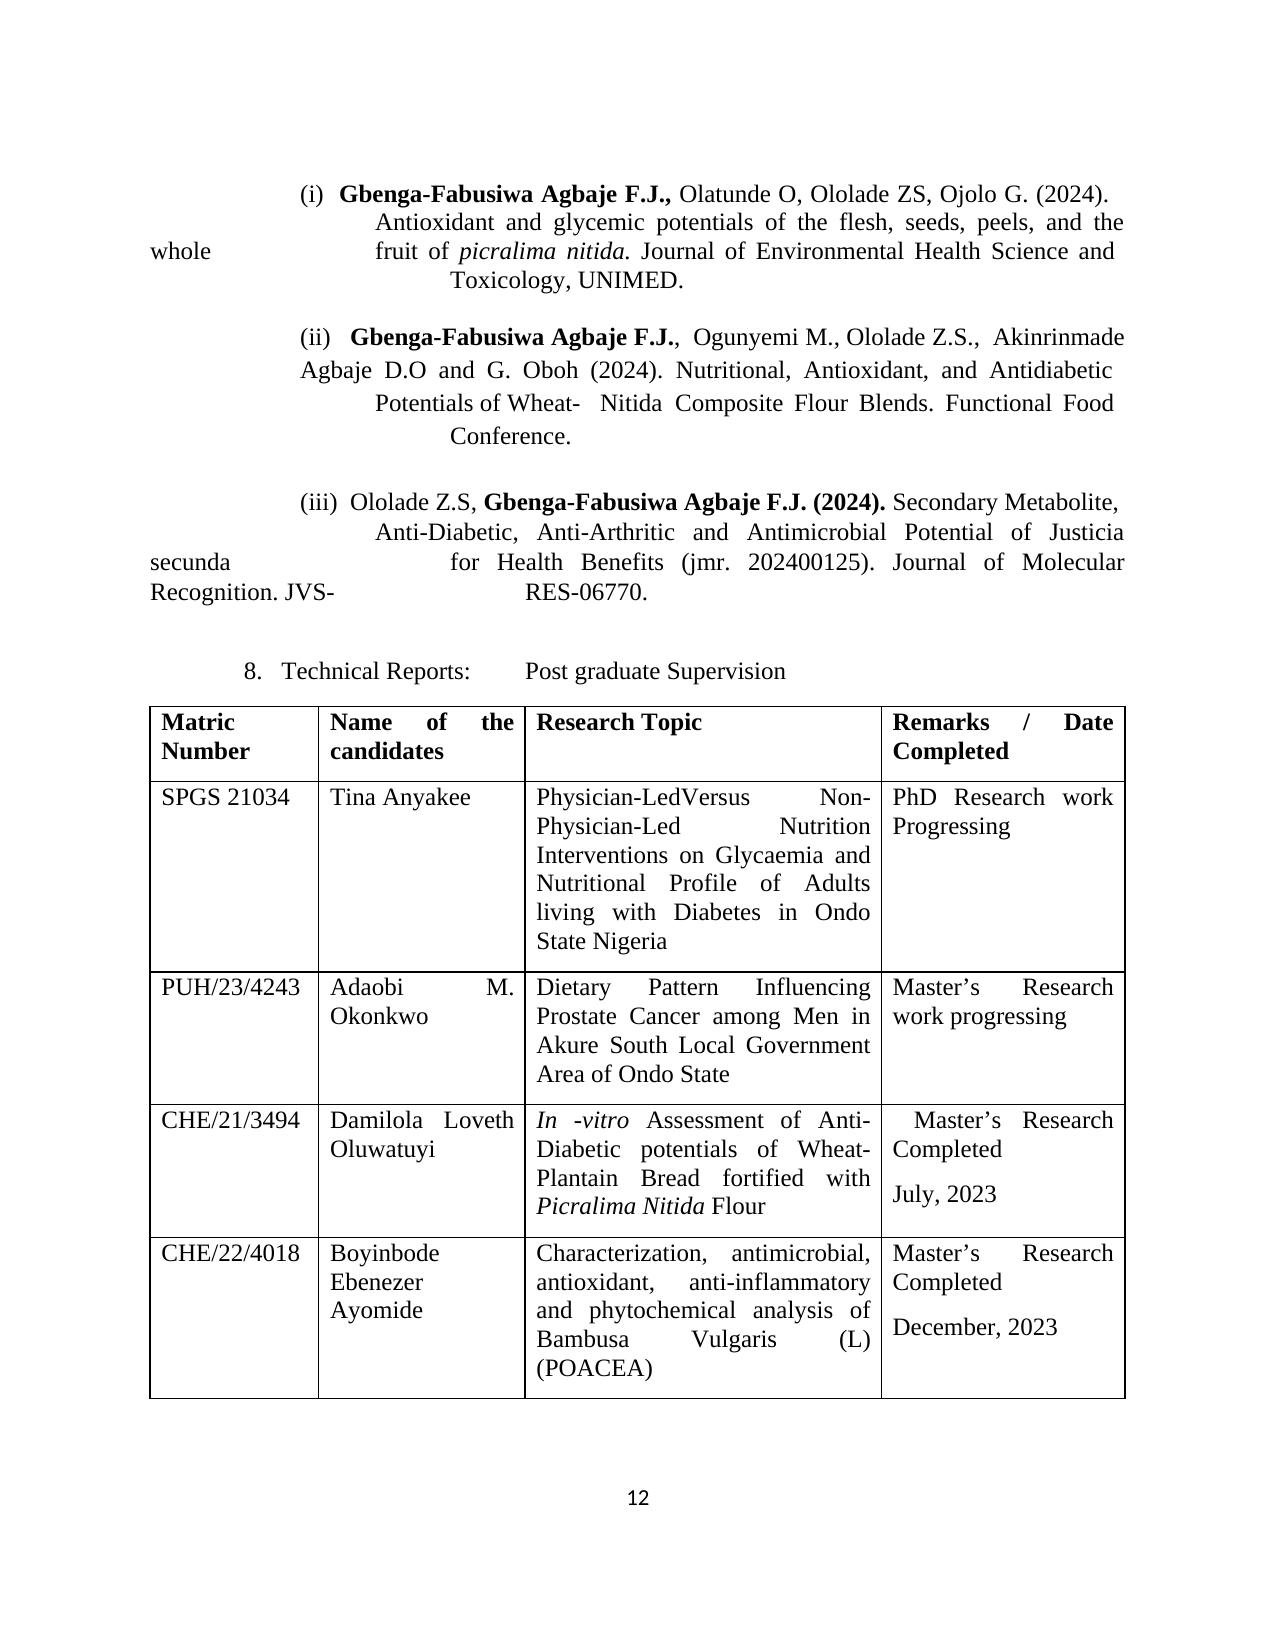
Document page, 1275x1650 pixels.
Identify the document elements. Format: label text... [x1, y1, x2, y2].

table_cell Master’s Research Completed July, 2023 [882, 1105, 1124, 1237]
table_cell SPGS 21034 [151, 782, 318, 971]
table_cell Boyinbode Ebenezer Ayomide [319, 1238, 524, 1398]
table_cell Master’s Research work progressing [882, 973, 1124, 1104]
table_cell Dietary Pattern Influencing Prostate Cancer among Men in Akure South Local Government Area of Ondo State [526, 973, 881, 1104]
table_cell Damilola Loveth Oluwatuyi [319, 1105, 524, 1237]
table_cell In -vitro Assessment of Anti-Diabetic potentials of Wheat-Plantain Bread fortified with Picralima Nitida Flour [526, 1105, 881, 1237]
table_cell CHE/21/3494 [151, 1105, 318, 1237]
table_cell CHE/22/4018 [151, 1238, 318, 1398]
table_header Research Topic [526, 707, 881, 781]
text (ii) Gbenga-Fabusiwa Agbaje F.J., Ogunyemi M., Ololade Z.S., Akinrinmade Agbaje D.O and G. Oboh (2024). Nutritional, Antioxidant, and Antidiabetic Potentials of Wheat- Nitida Composite Flour Blends. Functional Food Conference. [150, 322, 1125, 449]
table_cell Master’s Research Completed December, 2023 [882, 1238, 1124, 1398]
text 8. Technical Reports: Post graduate Supervision [150, 656, 1125, 685]
table_header Name of the candidates [319, 707, 524, 781]
table_cell Physician-LedVersus Non-Physician-Led Nutrition Interventions on Glycaemia and Nutritional Profile of Adults living with Diabetes in Ondo State Nigeria [526, 782, 881, 971]
table_header Matric Number [151, 707, 318, 781]
table_cell Adaobi M. Okonkwo [319, 973, 524, 1104]
table_cell Characterization, antimicrobial, antioxidant, anti-inflammatory and phytochemical analysis of Bambusa Vulgaris (L) (POACEA) [526, 1238, 881, 1398]
text (i) Gbenga-Fabusiwa Agbaje F.J., Olatunde O, Ololade ZS, Ojolo G. (2024). Antioxidant and glycemic potentials of the flesh, seeds, peels, and the whole fruit of picralima nitida. Journal of Environmental Health Science and Toxicology, UNIMED. [150, 179, 1125, 294]
table_cell PhD Research work Progressing [882, 782, 1124, 971]
table_cell PUH/23/4243 [151, 973, 318, 1104]
table_cell Tina Anyakee [319, 782, 524, 971]
text (iii) Ololade Z.S, Gbenga-Fabusiwa Agbaje F.J. (2024). Secondary Metabolite, Anti-Diabetic, Anti-Arthritic and Antimicrobial Potential of Justicia secunda for Health Benefits (jmr. 202400125). Journal of Molecular Recognition. JVS- RES-06770. [150, 487, 1125, 606]
table_header Remarks / Date Completed [882, 707, 1124, 781]
